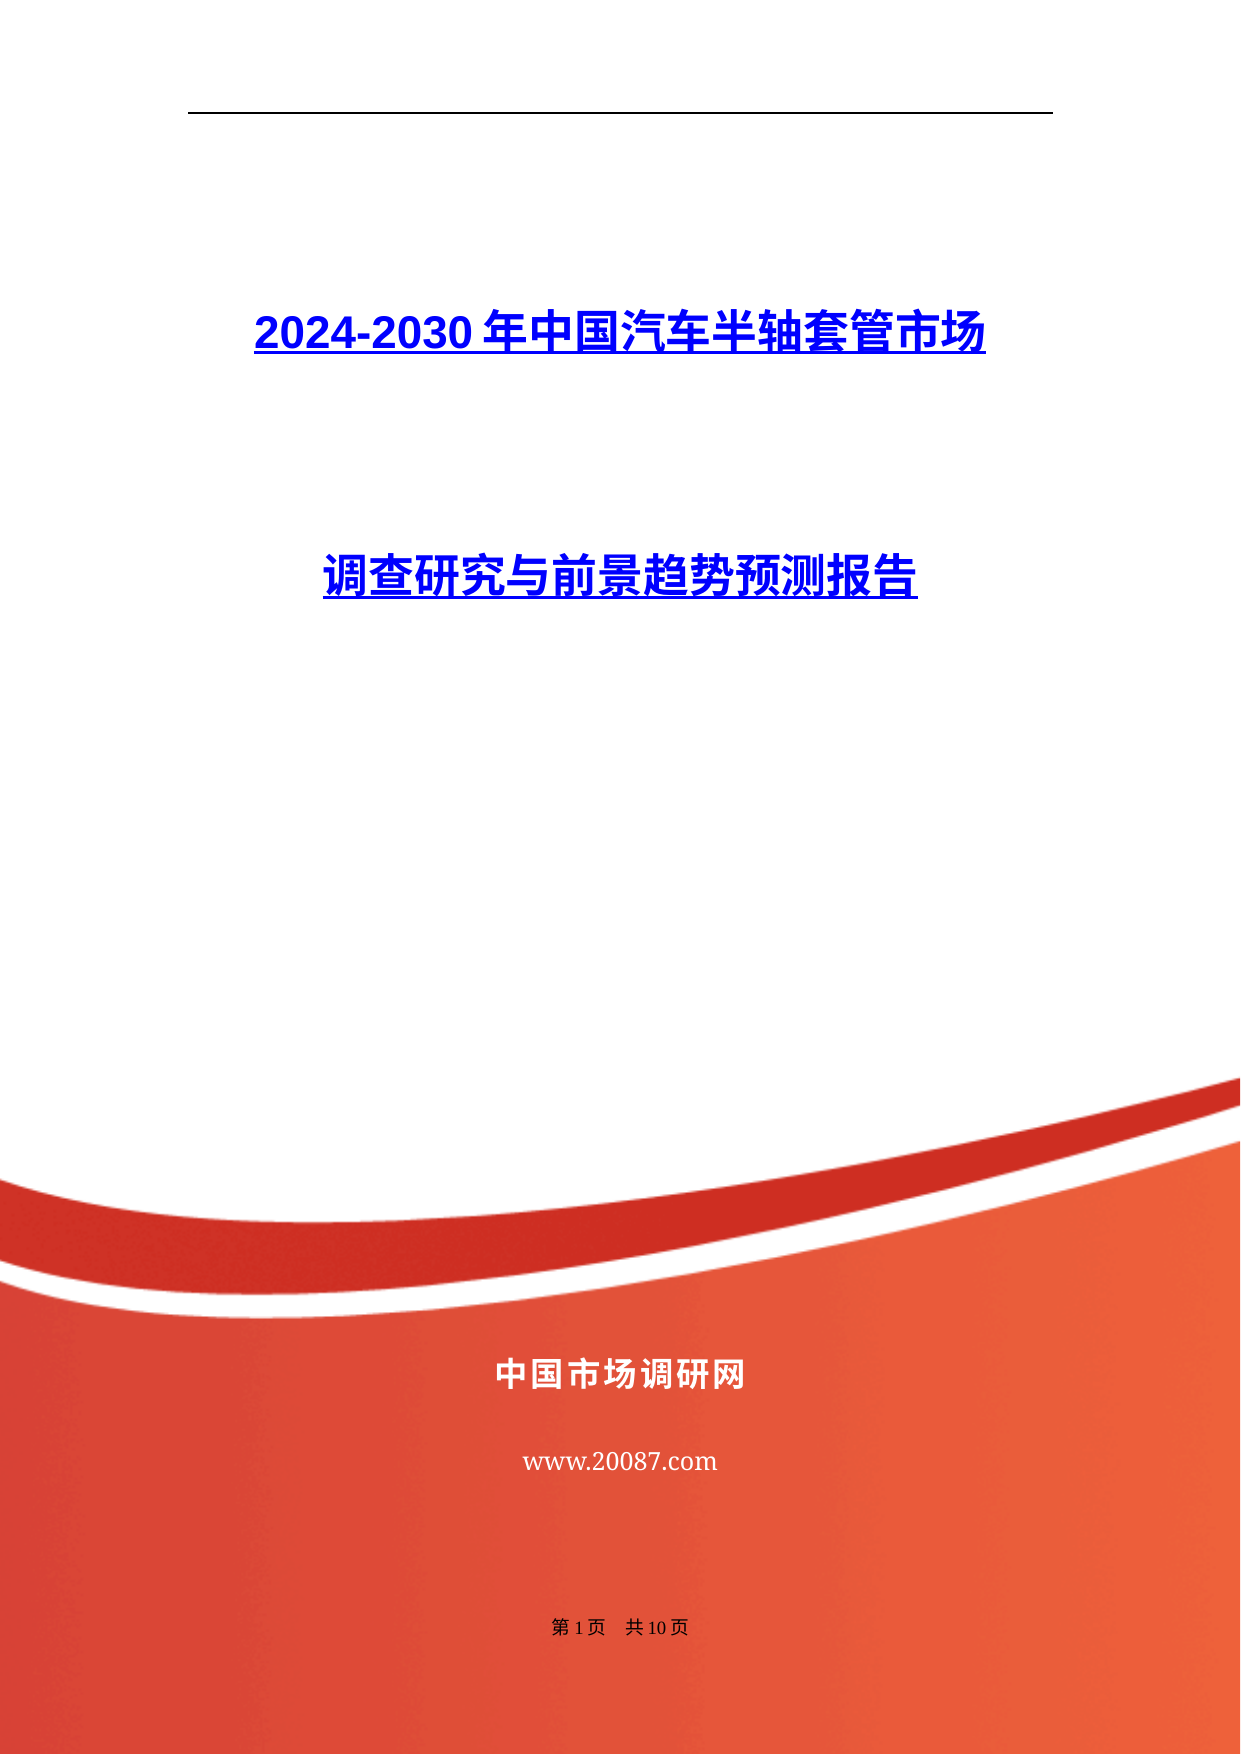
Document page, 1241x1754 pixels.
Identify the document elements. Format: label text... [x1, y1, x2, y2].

picture [0, 1006, 1241, 1754]
table_header 2024-2030年中国汽车半轴套管市场调查研究与前景趋势预测报告 [188, 207, 1053, 773]
subtitle 中国市场调研网 [187, 1339, 1053, 1404]
text www.20087.com [187, 1428, 1053, 1493]
